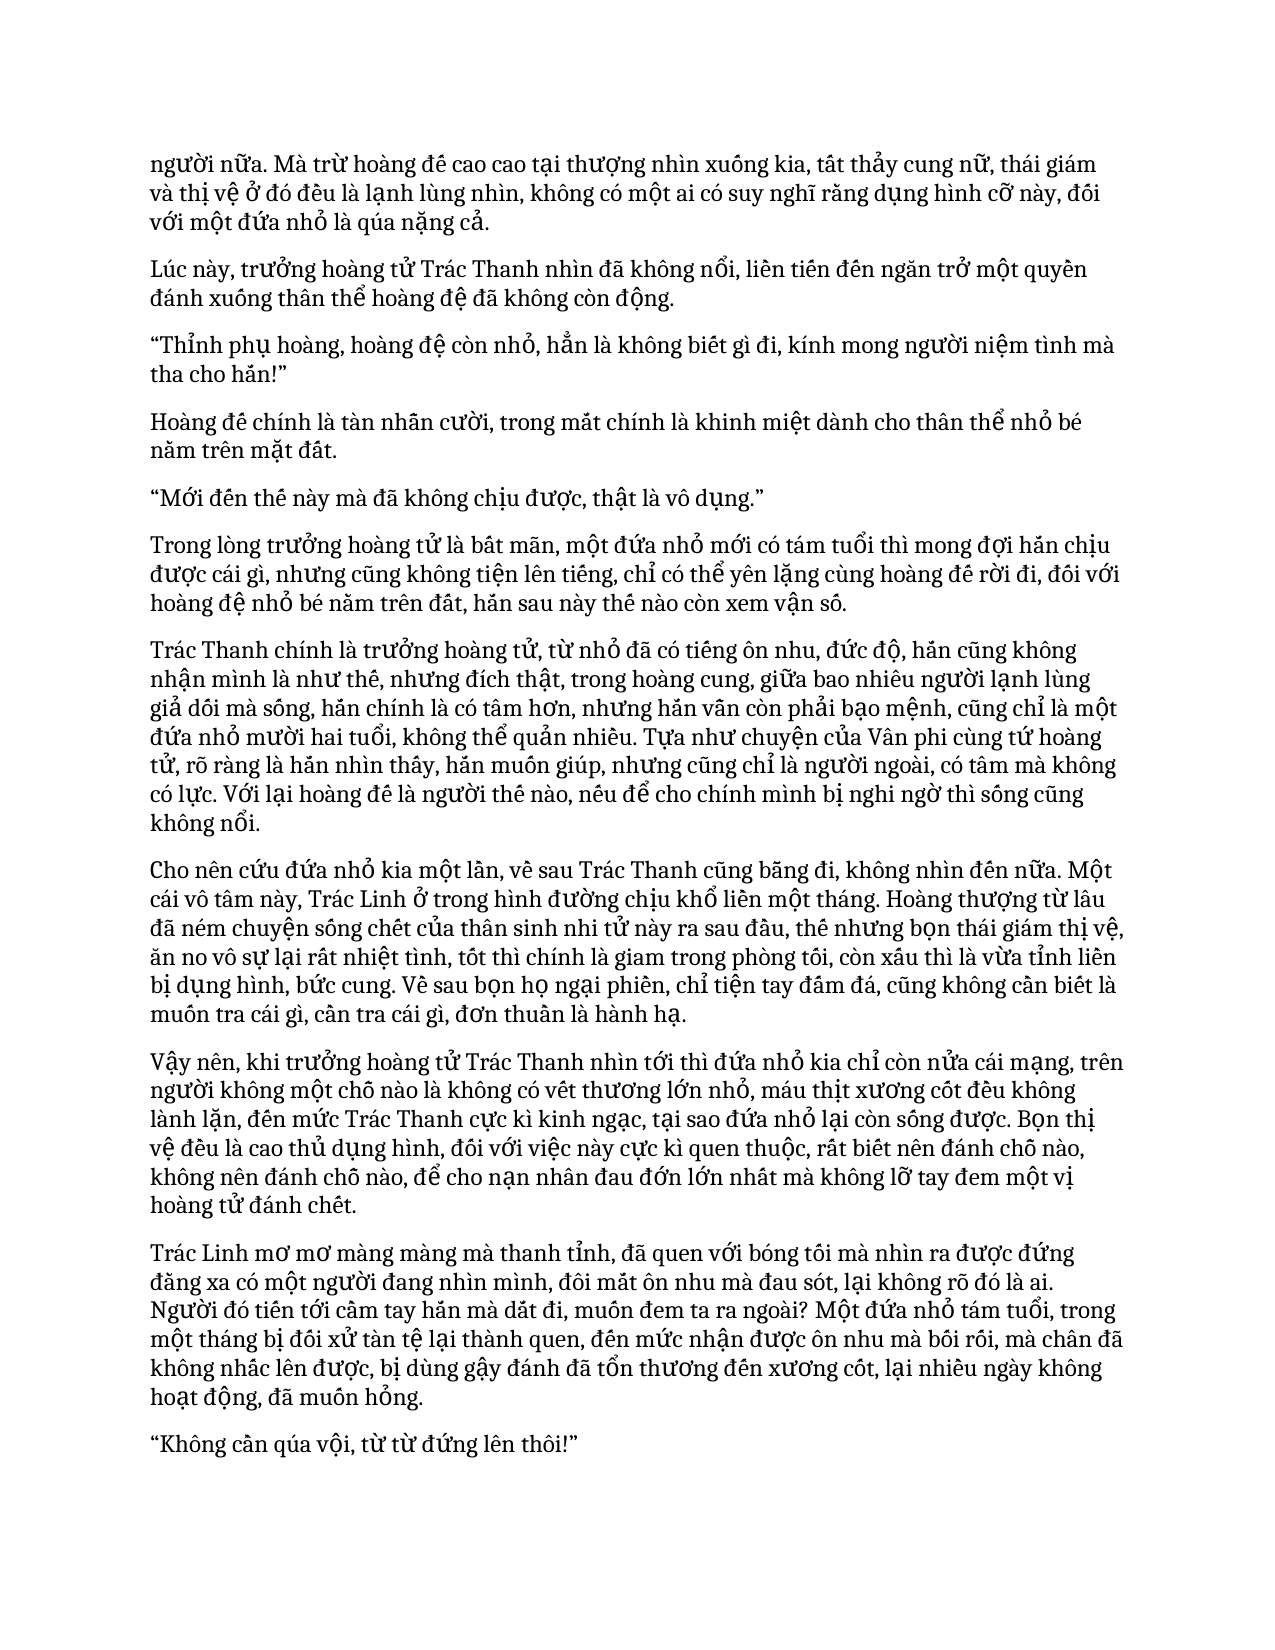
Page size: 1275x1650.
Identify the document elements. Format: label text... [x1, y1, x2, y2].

text Lúc này, trưởng hoàng tử Trác Thanh nhìn đã không nổi, liền tiến đến ngăn trở một quyền đánh xuống thân thể hoàng đệ đã không còn động. [150, 255, 1125, 312]
text Trác Linh mơ mơ màng màng mà thanh tỉnh, đã quen với bóng tối mà nhìn ra được đứng đằng xa có một người đang nhìn mình, đôi mắt ôn nhu mà đau sót, lại không rõ đó là ai. Người đó tiến tới cầm tay hắn mà dắt đi, muốn đem ta ra ngoài? Một đứa nhỏ tám tuổi, trong một tháng bị đối xử tàn tệ lại thành quen, đến mức nhận được ôn nhu mà bối rối, mà chân đã không nhấc lên được, bị dùng gậy đánh đã tổn thương đến xương cốt, lại nhiều ngày không hoạt động, đã muốn hỏng. [150, 1239, 1125, 1411]
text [150, 150, 1125, 236]
text Trác Thanh chính là trưởng hoàng tử, từ nhỏ đã có tiếng ôn nhu, đức độ, hắn cũng không nhận mình là như thế, nhưng đích thật, trong hoàng cung, giữa bao nhiêu người lạnh lùng giả dối mà sống, hắn chính là có tâm hơn, nhưng hắn vẫn còn phải bạo mệnh, cũng chỉ là một đứa nhỏ mười hai tuổi, không thể quản nhiều. Tựa như chuyện của Vân phi cùng tứ hoàng tử, rõ ràng là hắn nhìn thấy, hắn muốn giúp, nhưng cũng chỉ là người ngoài, có tâm mà không có lực. Với lại hoàng đế là người thế nào, nếu để cho chính mình bị nghi ngờ thì sống cũng không nổi. [150, 636, 1125, 837]
text “Thỉnh phụ hoàng, hoàng đệ còn nhỏ, hẳn là không biết gì đi, kính mong người niệm tình mà tha cho hắn!” [150, 331, 1125, 389]
text Vậy nên, khi trưởng hoàng tử Trác Thanh nhìn tới thì đứa nhỏ kia chỉ còn nửa cái mạng, trên người không một chỗ nào là không có vết thương lớn nhỏ, máu thịt xương cốt đều không lành lặn, đến mức Trác Thanh cực kì kinh ngạc, tại sao đứa nhỏ lại còn sống được. Bọn thị vệ đều là cao thủ dụng hình, đối với việc này cực kì quen thuộc, rất biết nên đánh chỗ nào, không nên đánh chỗ nào, để cho nạn nhân đau đớn lớn nhất mà không lỡ tay đem một vị hoàng tử đánh chết. [150, 1047, 1125, 1220]
text Cho nên cứu đứa nhỏ kia một lần, về sau Trác Thanh cũng bẵng đi, không nhìn đến nữa. Một cái vô tâm này, Trác Linh ở trong hình đường chịu khổ liền một tháng. Hoàng thượng từ lâu đã ném chuyện sống chết của thân sinh nhi tử này ra sau đầu, thế nhưng bọn thái giám thị vệ, ăn no vô sự lại rất nhiệt tình, tốt thì chính là giam trong phòng tối, còn xấu thì là vừa tỉnh liền bị dụng hình, bức cung. Về sau bọn họ ngại phiền, chỉ tiện tay đấm đá, cũng không cần biết là muốn tra cái gì, cần tra cái gì, đơn thuần là hành hạ. [150, 856, 1125, 1029]
text Trong lòng trưởng hoàng tử là bất mãn, một đứa nhỏ mới có tám tuổi thì mong đợi hắn chịu được cái gì, nhưng cũng không tiện lên tiếng, chỉ có thể yên lặng cùng hoàng đế rời đi, đối với hoàng đệ nhỏ bé nằm trên đất, hắn sau này thế nào còn xem vận số. [150, 531, 1125, 617]
text “Mới đến thế này mà đã không chịu được, thật là vô dụng.” [150, 484, 1125, 512]
text “Không cần qúa vội, từ từ đứng lên thôi!” [150, 1430, 1125, 1459]
text Hoàng đế chính là tàn nhẫn cười, trong mắt chính là khinh miệt dành cho thân thể nhỏ bé nằm trên mặt đất. [150, 407, 1125, 465]
